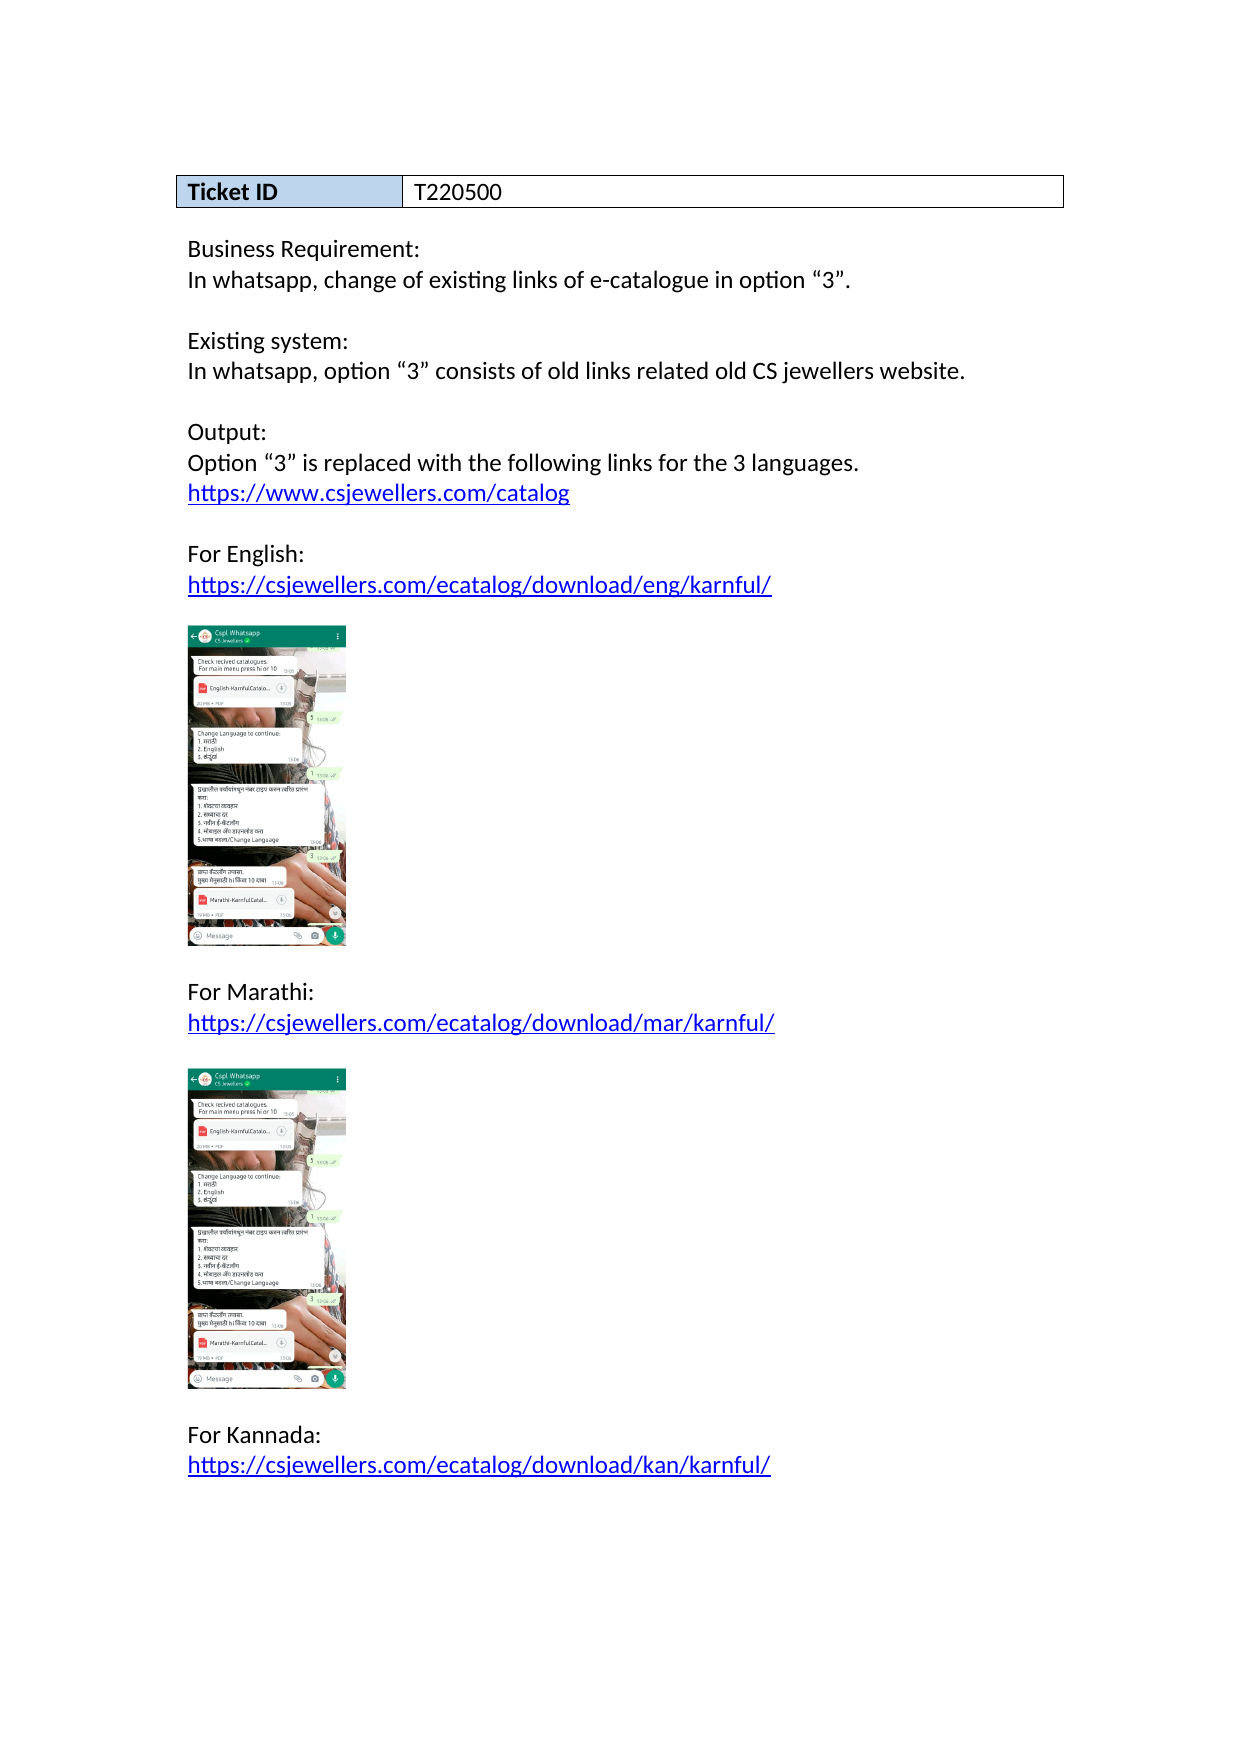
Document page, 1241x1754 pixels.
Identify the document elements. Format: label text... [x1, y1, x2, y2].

text https://www.csjewellers.com/catalog [187, 478, 1053, 508]
picture [187, 1067, 348, 1389]
text https://csjewellers.com/ecatalog/download/mar/karnful/ [187, 1007, 1053, 1037]
text Business Requirement: [187, 233, 1053, 264]
text https://csjewellers.com/ecatalog/download/eng/karnful/ [187, 569, 1053, 600]
text For Kannada: [187, 1419, 1053, 1449]
text For Marathi: [187, 976, 1053, 1007]
text https://csjewellers.com/ecatalog/download/kan/karnful/ [187, 1449, 1053, 1480]
text For English: [187, 539, 1053, 569]
picture [187, 625, 348, 946]
table_header Ticket ID [177, 176, 402, 207]
text Option “3” is replaced with the following links for the 3 languages. [187, 447, 1053, 478]
text Output: [187, 417, 1053, 447]
text In whatsapp, change of existing links of e-catalogue in option “3”. [187, 264, 1053, 294]
text In whatsapp, option “3” consists of old links related old CS jewellers website. [187, 356, 1053, 386]
text Existing system: [187, 325, 1053, 356]
table_header T220500 [403, 176, 1063, 207]
